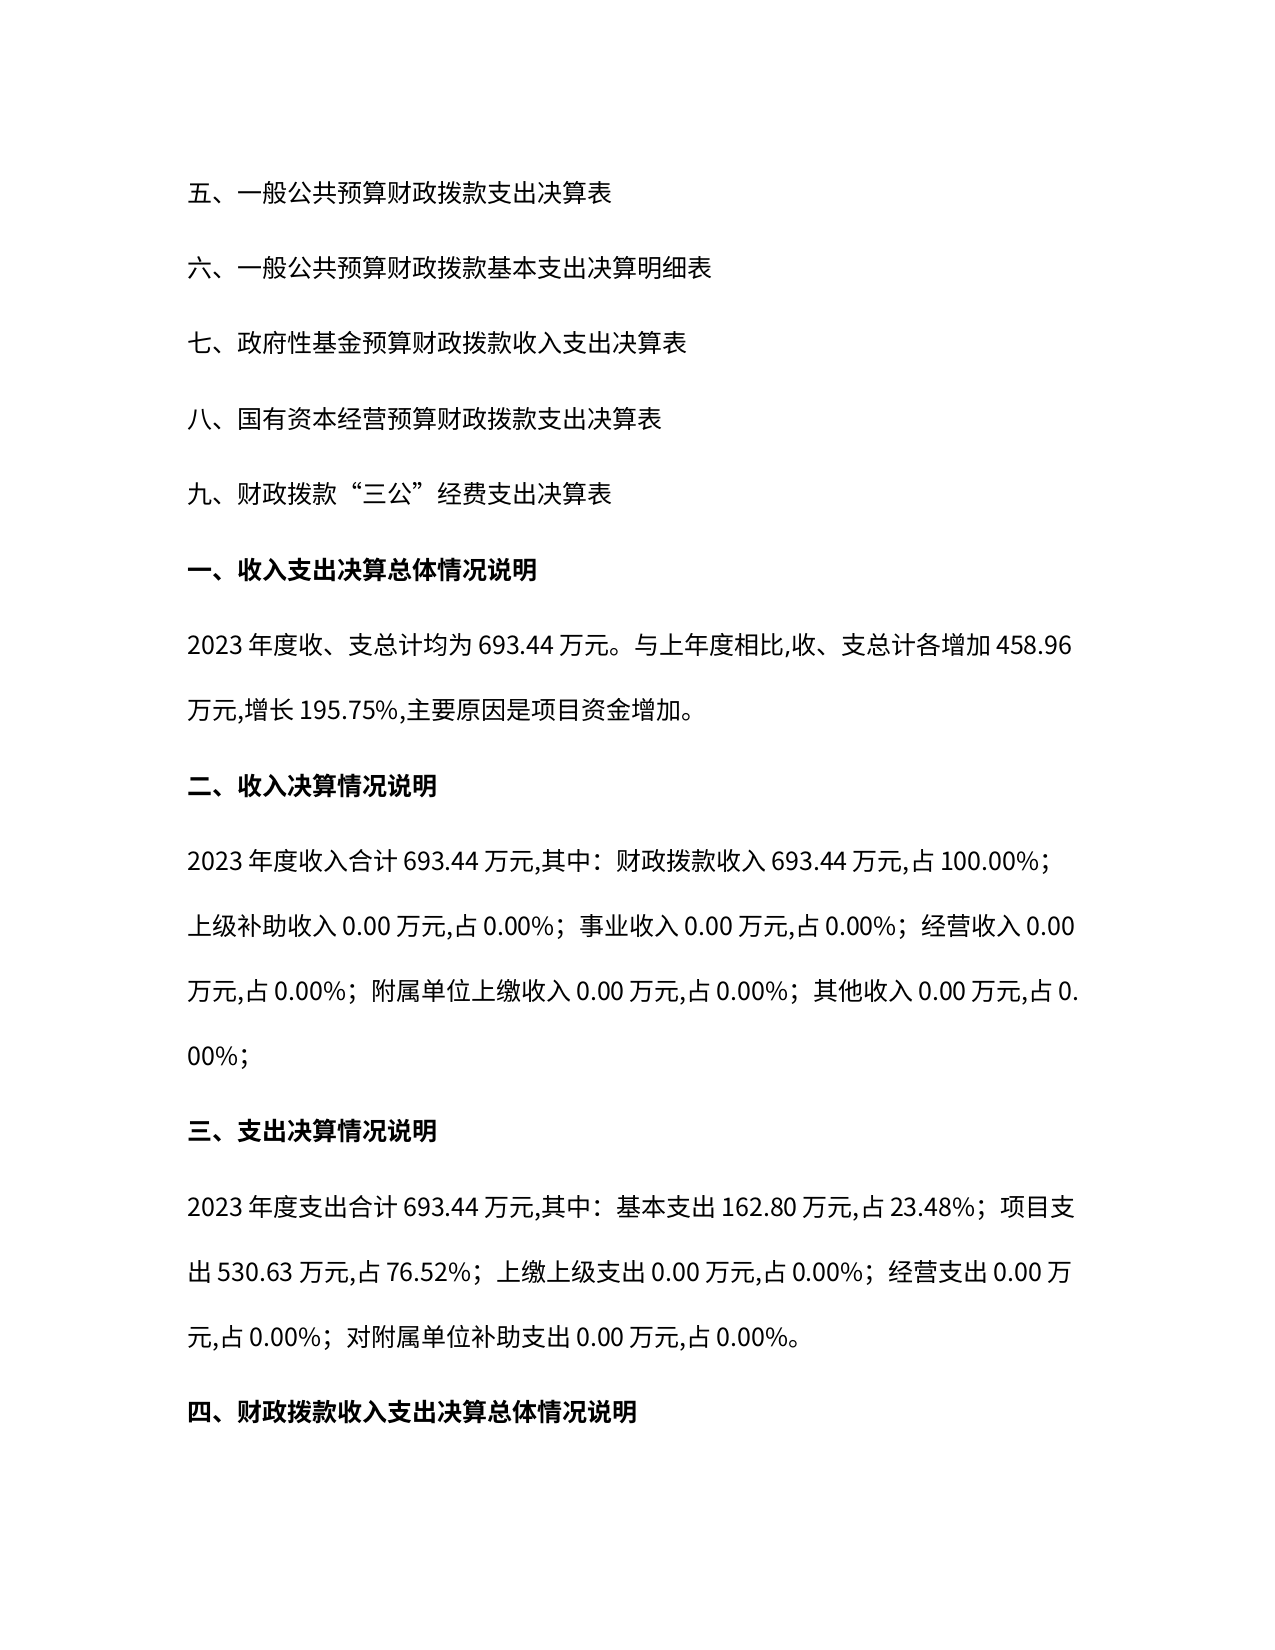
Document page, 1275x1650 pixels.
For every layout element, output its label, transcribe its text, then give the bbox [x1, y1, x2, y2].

text 七、政府性基金预算财政拨款收入支出决算表 [187, 309, 1087, 374]
text 二、收入决算情况说明 [187, 752, 1087, 817]
text 2023年度收入合计693.44万元,其中：财政拨款收入693.44万元,占100.00%；上级补助收入0.00万元,占0.00%；事业收入0.00万元,占0.00%；经营收入0.00万元,占0.00%；附属单位上缴收入0.00万元,占0.00%；其他收入0.00万元,占0.00%； [187, 827, 1087, 1087]
text 六、一般公共预算财政拨款基本支出决算明细表 [187, 234, 1087, 299]
text 五、一般公共预算财政拨款支出决算表 [187, 159, 1087, 224]
text 2023年度支出合计693.44万元,其中：基本支出162.80万元,占23.48%；项目支出530.63万元,占76.52%；上缴上级支出0.00万元,占0.00%；经营支出0.00万元,占0.00%；对附属单位补助支出0.00万元,占0.00%。 [187, 1173, 1087, 1368]
text 2023年度收、支总计均为693.44万元。与上年度相比,收、支总计各增加458.96万元,增长195.75%,主要原因是项目资金增加。 [187, 611, 1087, 741]
text 三、支出决算情况说明 [187, 1097, 1087, 1162]
text 九、财政拨款“三公”经费支出决算表 [187, 460, 1087, 525]
text 一、收入支出决算总体情况说明 [187, 536, 1087, 601]
text 八、国有资本经营预算财政拨款支出决算表 [187, 385, 1087, 450]
text 四、财政拨款收入支出决算总体情况说明 [187, 1378, 1087, 1443]
